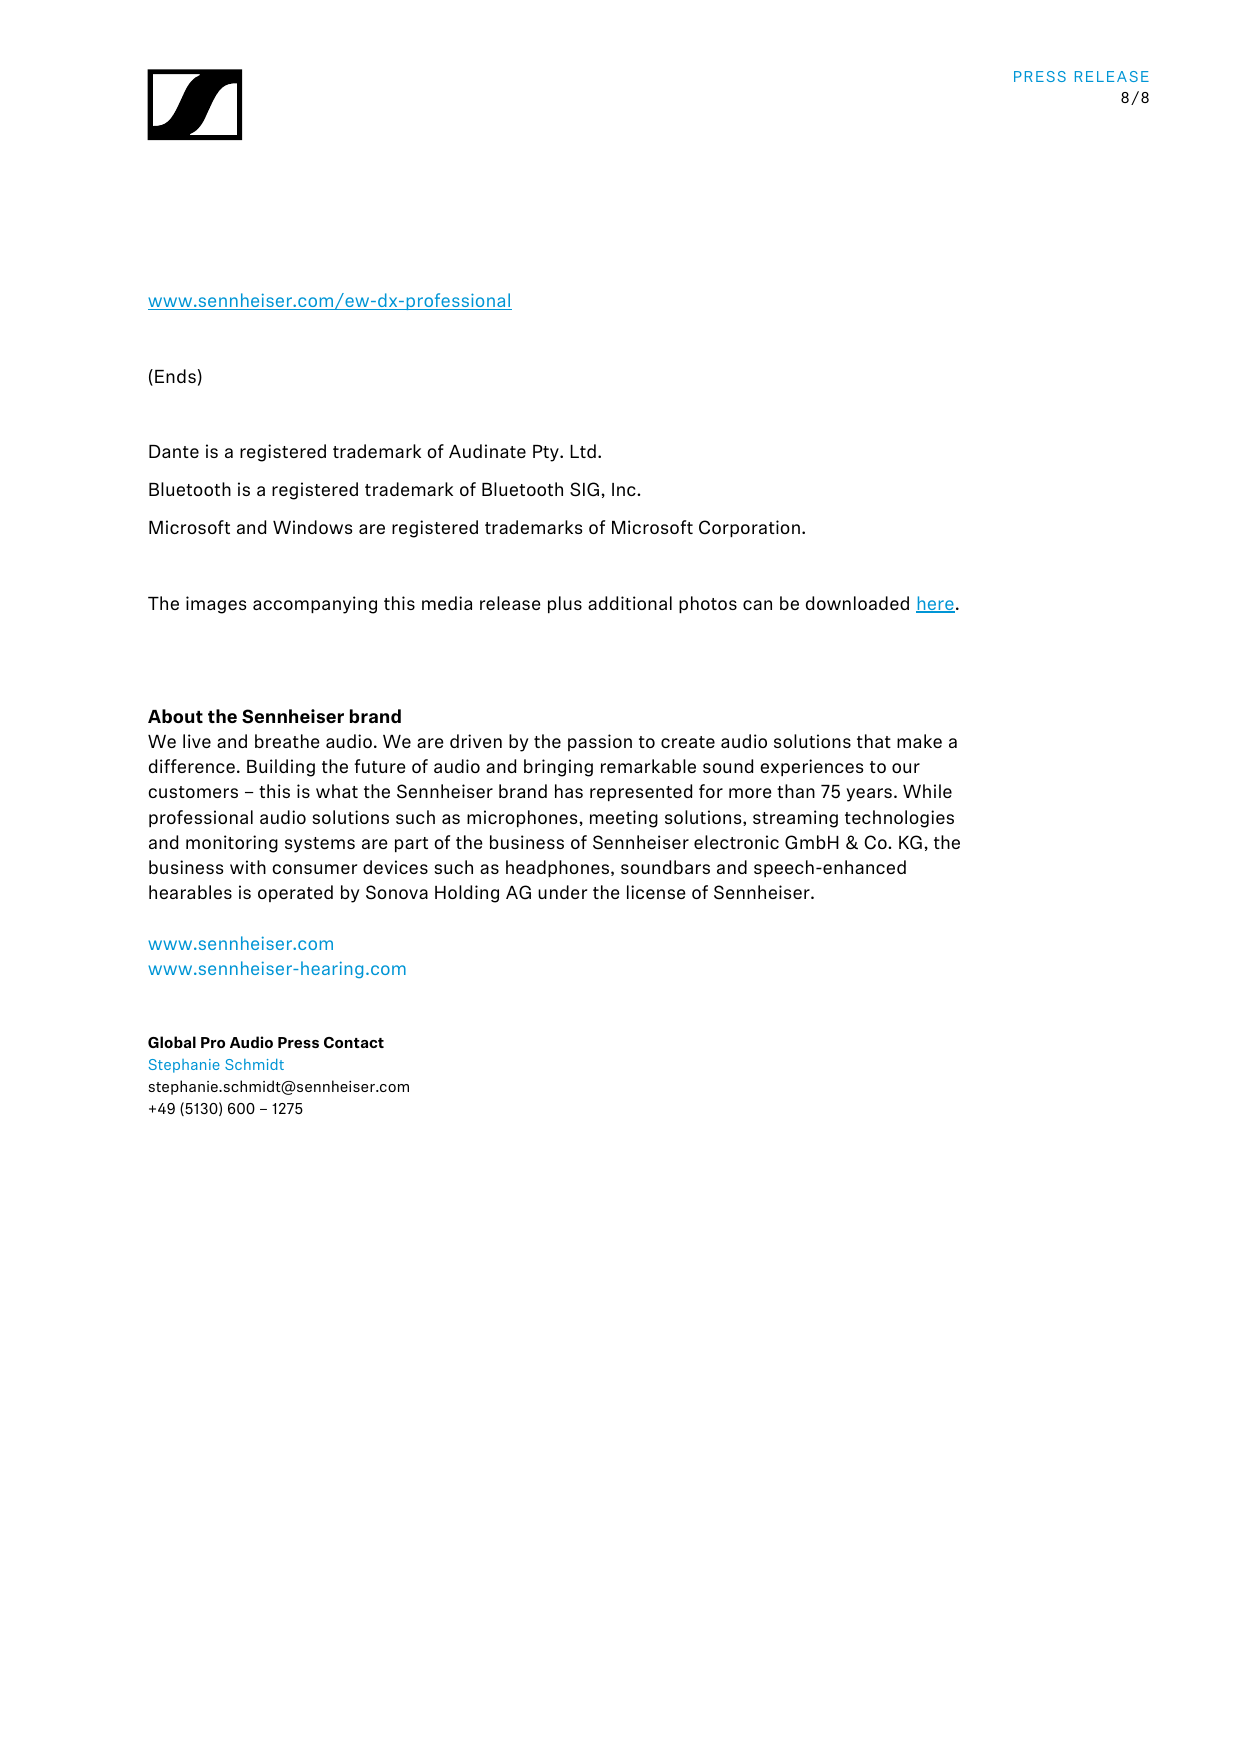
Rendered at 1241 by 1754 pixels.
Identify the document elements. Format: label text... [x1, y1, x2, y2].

text Microsoft and Windows are registered trademarks of Microsoft Corporation. [148, 514, 968, 539]
text Global Pro Audio Press Contact [148, 1031, 968, 1052]
text Stephanie Schmidt [148, 1052, 968, 1074]
text Bluetooth is a registered trademark of Bluetooth SIG, Inc. [148, 476, 968, 501]
text www.sennheiser.com [148, 930, 968, 955]
text (Ends) [148, 362, 968, 388]
text The images accompanying this media release plus additional photos can be downloaded here. [148, 589, 968, 614]
text About the Sennheiser brand [148, 703, 968, 728]
text +49 (5130) 600 – 1275 [148, 1096, 968, 1118]
text We live and breathe audio. We are driven by the passion to create audio solutions that make a difference. Building the future of audio and bringing remarkable sound experiences to our customers – this is what the Sennheiser brand has represented for more than 75 years. While professional audio solutions such as microphones, meeting solutions, streaming technologies and monitoring systems are part of the business of Sennheiser electronic GmbH & Co. KG, the business with consumer devices such as headphones, soundbars and speech-enhanced hearables is operated by Sonova Holding AG under the license of Sennheiser. [148, 728, 968, 904]
text www.sennheiser-hearing.com [148, 955, 968, 980]
text stephanie.schmidt@sennheiser.com [148, 1074, 968, 1096]
text Dante is a registered trademark of Audinate Pty. Ltd. [148, 438, 968, 463]
text www.sennheiser.com/ew-dx-professional [148, 287, 968, 312]
